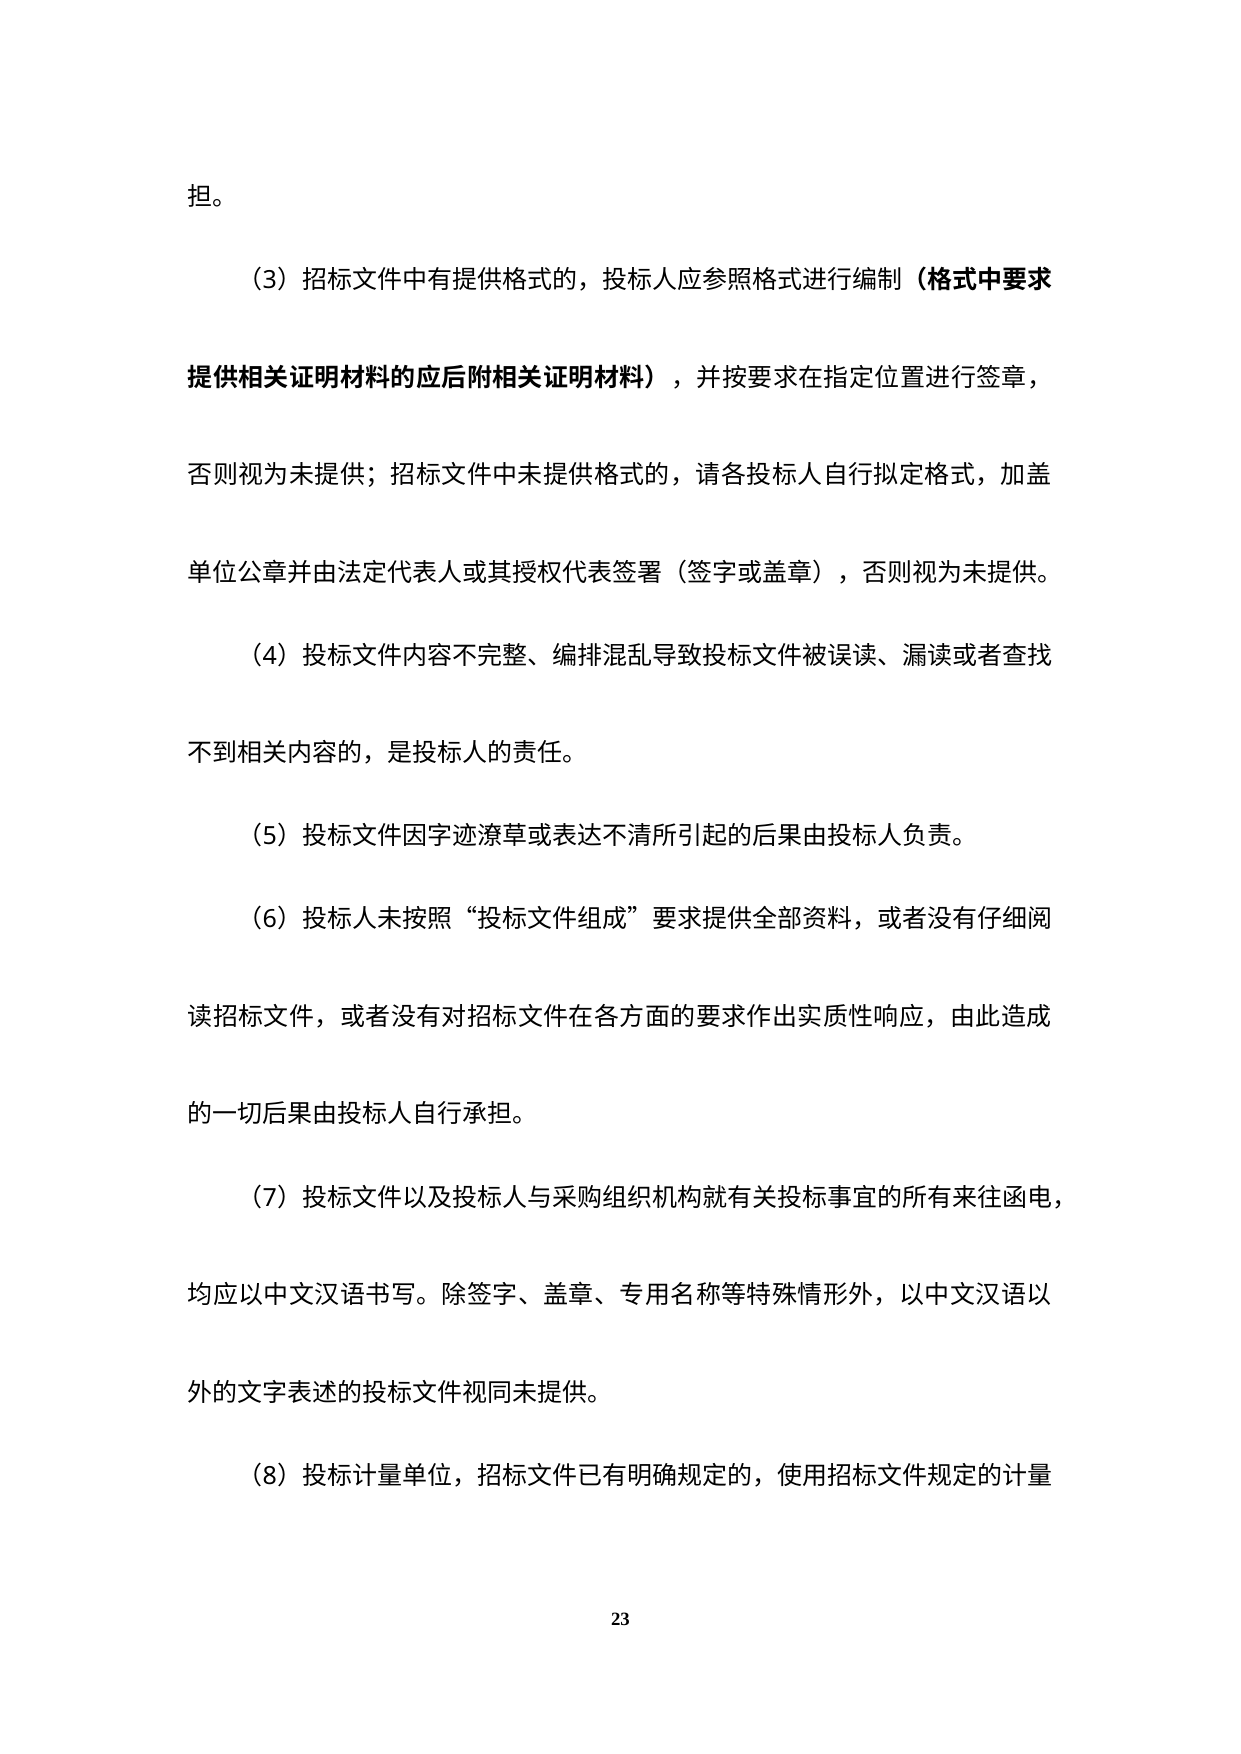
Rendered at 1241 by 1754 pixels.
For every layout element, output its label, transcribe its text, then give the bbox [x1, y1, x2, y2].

text （7）投标文件以及投标人与采购组织机构就有关投标事宜的所有来往函电，均应以中文汉语书写。除签字、盖章、专用名称等特殊情形外，以中文汉语以外的文字表述的投标文件视同未提供。 [187, 1163, 1053, 1423]
text （4）投标文件内容不完整、编排混乱导致投标文件被误读、漏读或者查找不到相关内容的，是投标人的责任。 [187, 621, 1053, 783]
text （6）投标人未按照“投标文件组成”要求提供全部资料，或者没有仔细阅读招标文件，或者没有对招标文件在各方面的要求作出实质性响应，由此造成的一切后果由投标人自行承担。 [187, 884, 1053, 1144]
text （5）投标文件因字迹潦草或表达不清所引起的后果由投标人负责。 [187, 801, 1053, 866]
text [187, 1441, 1053, 1506]
text （3）招标文件中有提供格式的，投标人应参照格式进行编制（格式中要求提供相关证明材料的应后附相关证明材料），并按要求在指定位置进行签章，否则视为未提供；招标文件中未提供格式的，请各投标人自行拟定格式，加盖单位公章并由法定代表人或其授权代表签署（签字或盖章），否则视为未提供。 [187, 245, 1053, 603]
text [187, 162, 1053, 227]
